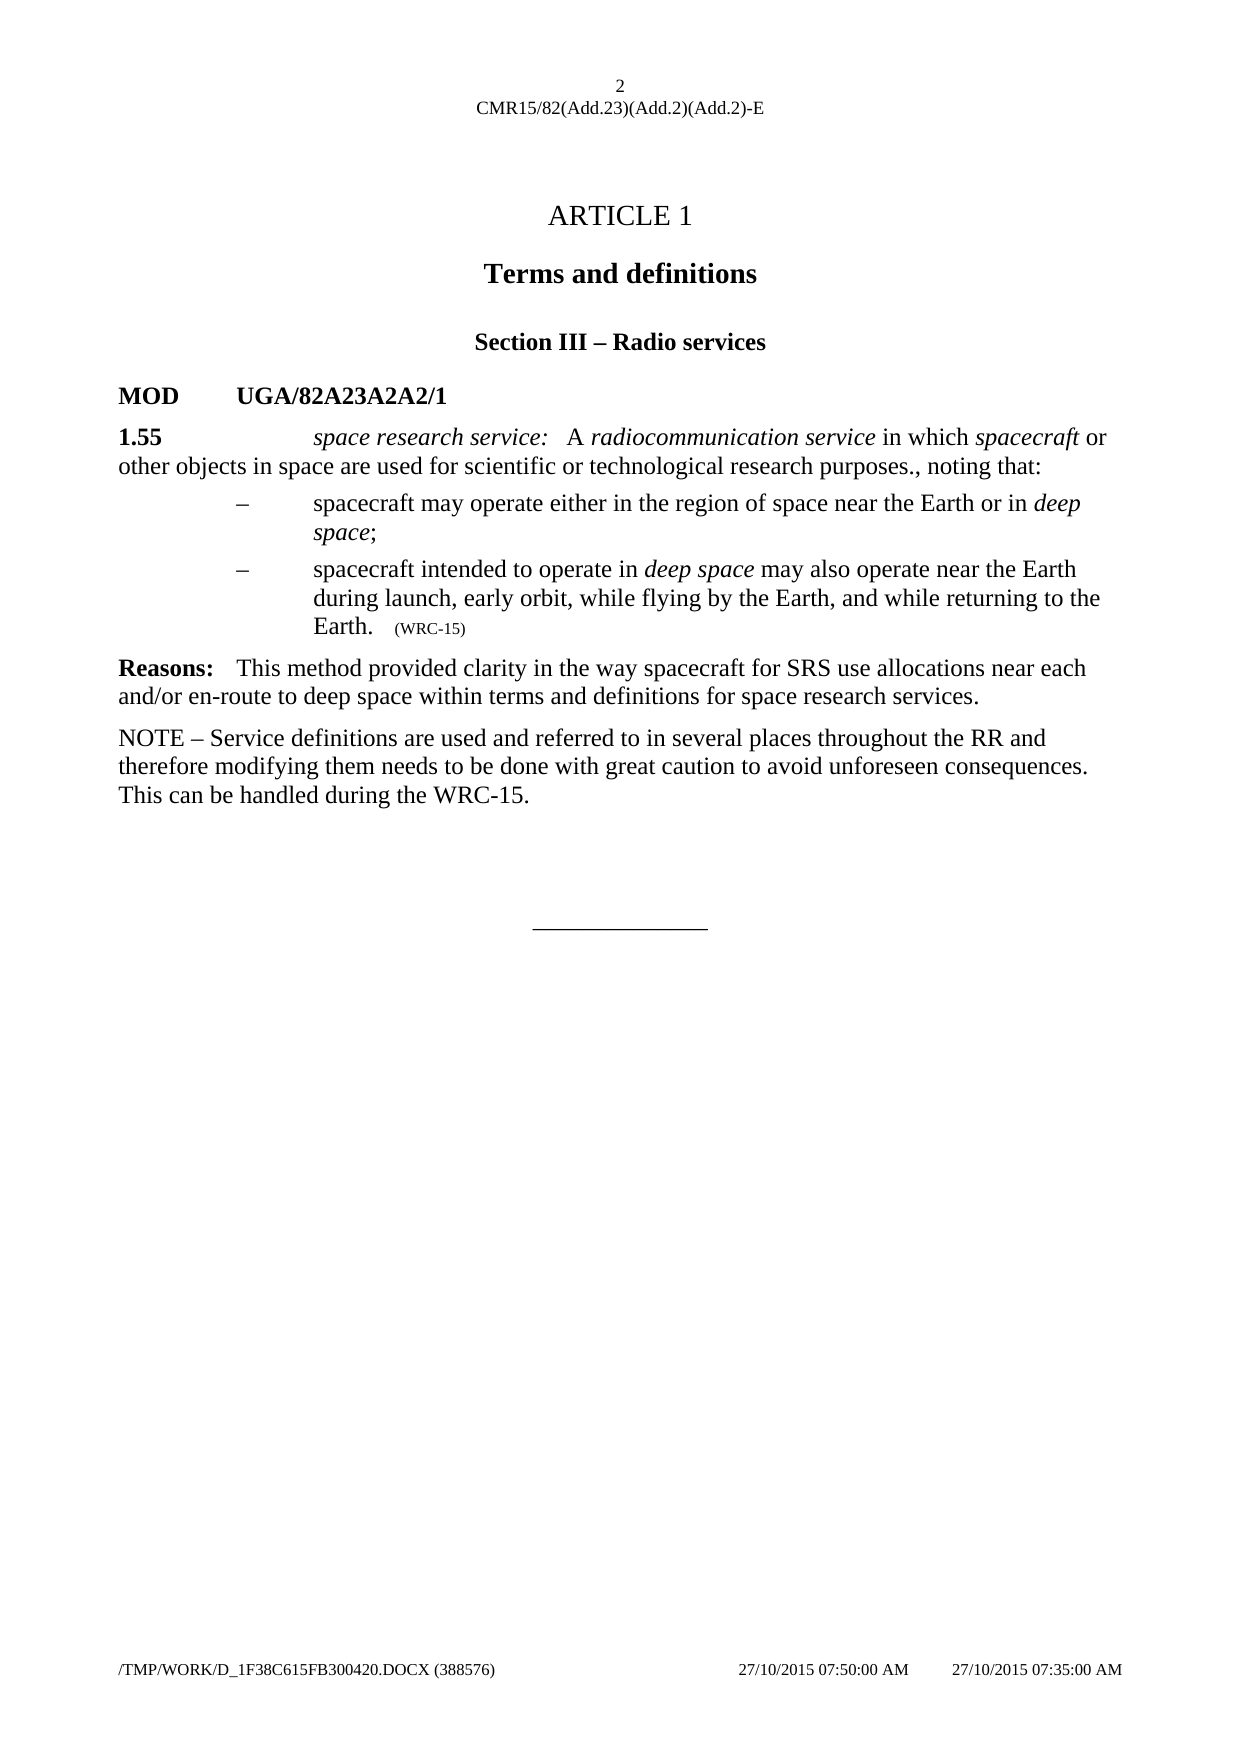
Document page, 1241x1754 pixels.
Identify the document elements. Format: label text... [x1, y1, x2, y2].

text Section III – Radio services [118, 327, 1122, 356]
text ARTICLE 1 [118, 198, 1122, 231]
text NOTE – Service definitions are used and referred to in several places throughout the RR and therefore modifying them needs to be done with great caution to avoid unforeseen consequences. This can be handled during the WRC-15. [118, 723, 1122, 809]
title Terms and definitions [118, 256, 1122, 290]
text 1.55 space research service: A radiocommunication service in which spacecraft or other objects in space are used for scientific or technological research purposes [118, 422, 1122, 480]
text ______________ [118, 904, 1122, 933]
text Reasons: This method provided clarity in the way spacecraft for SRS use allocations near each and/or en-route to deep space within terms and definitions for space research services. [118, 653, 1122, 710]
text MOD UGA/82A23A2A2/1 [118, 381, 1122, 410]
